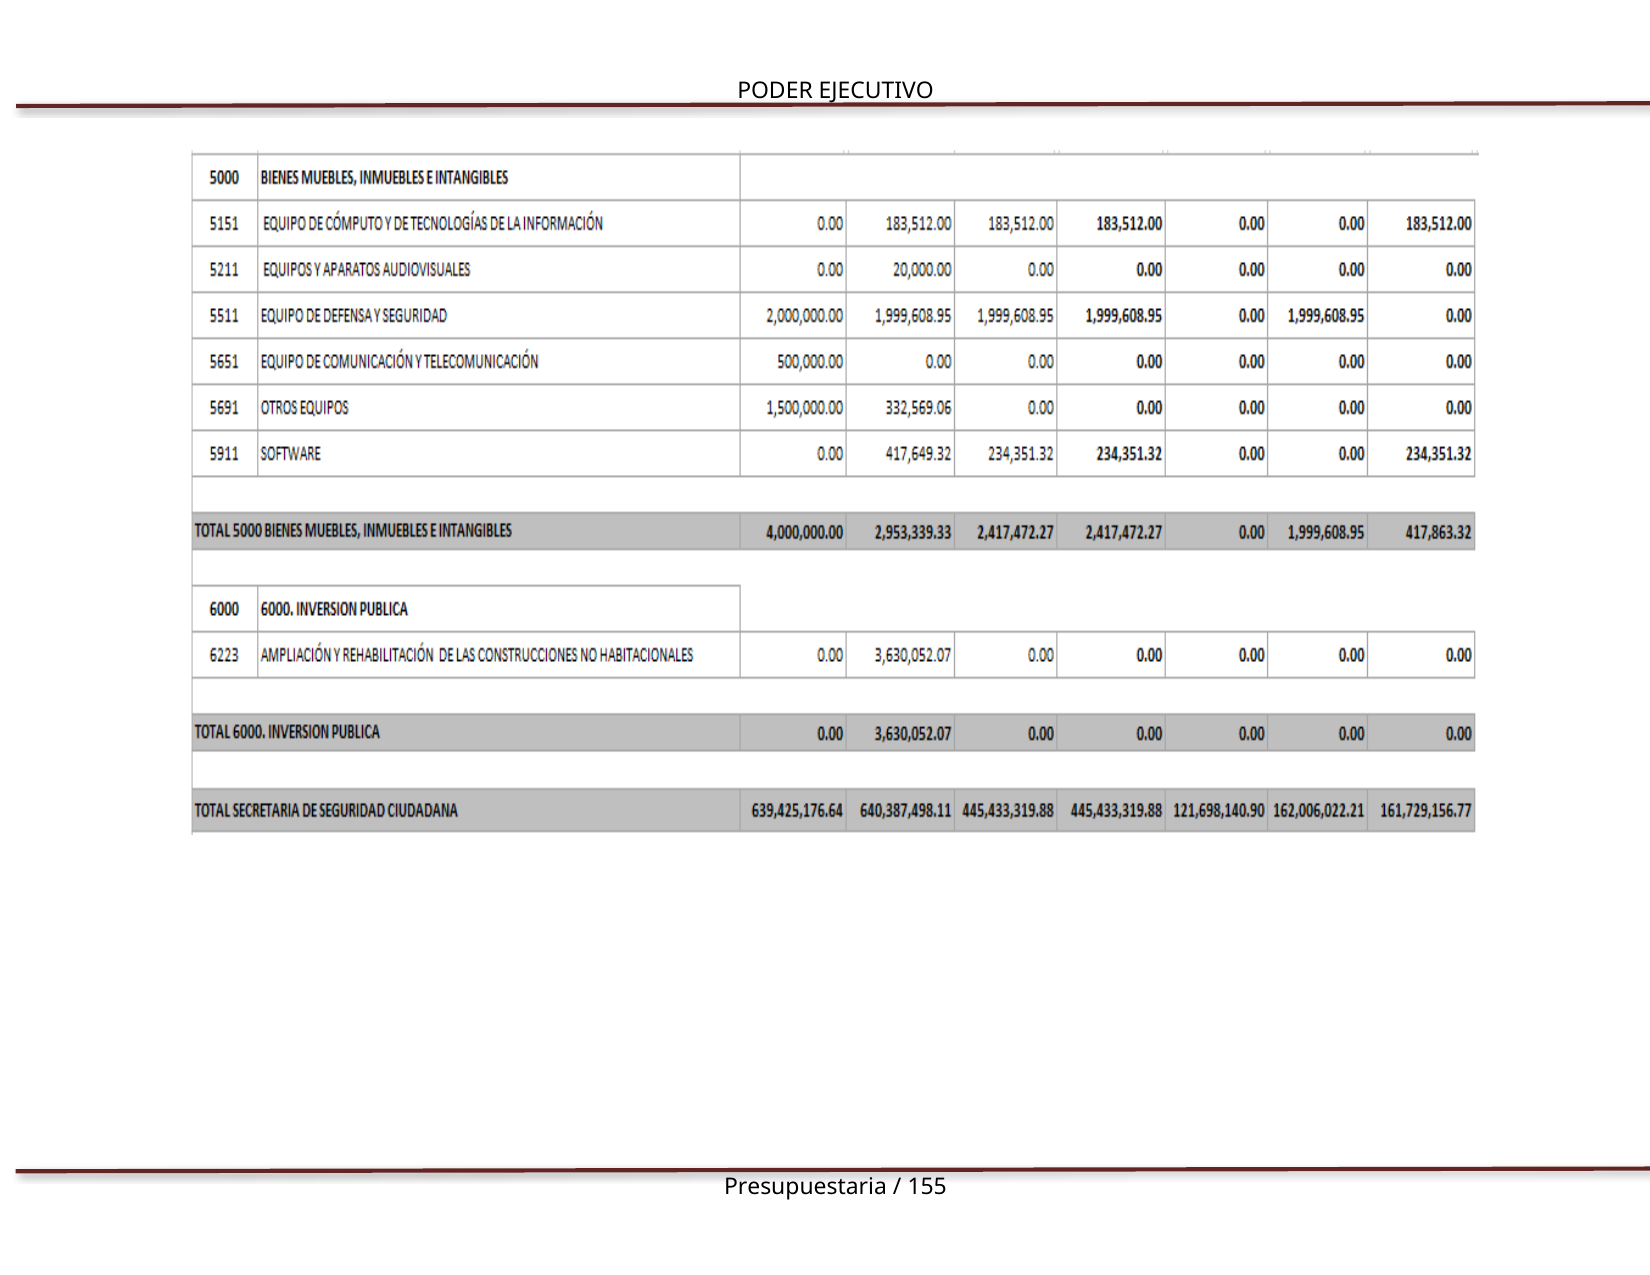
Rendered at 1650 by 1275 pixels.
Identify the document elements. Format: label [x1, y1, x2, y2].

picture [191, 150, 1479, 835]
